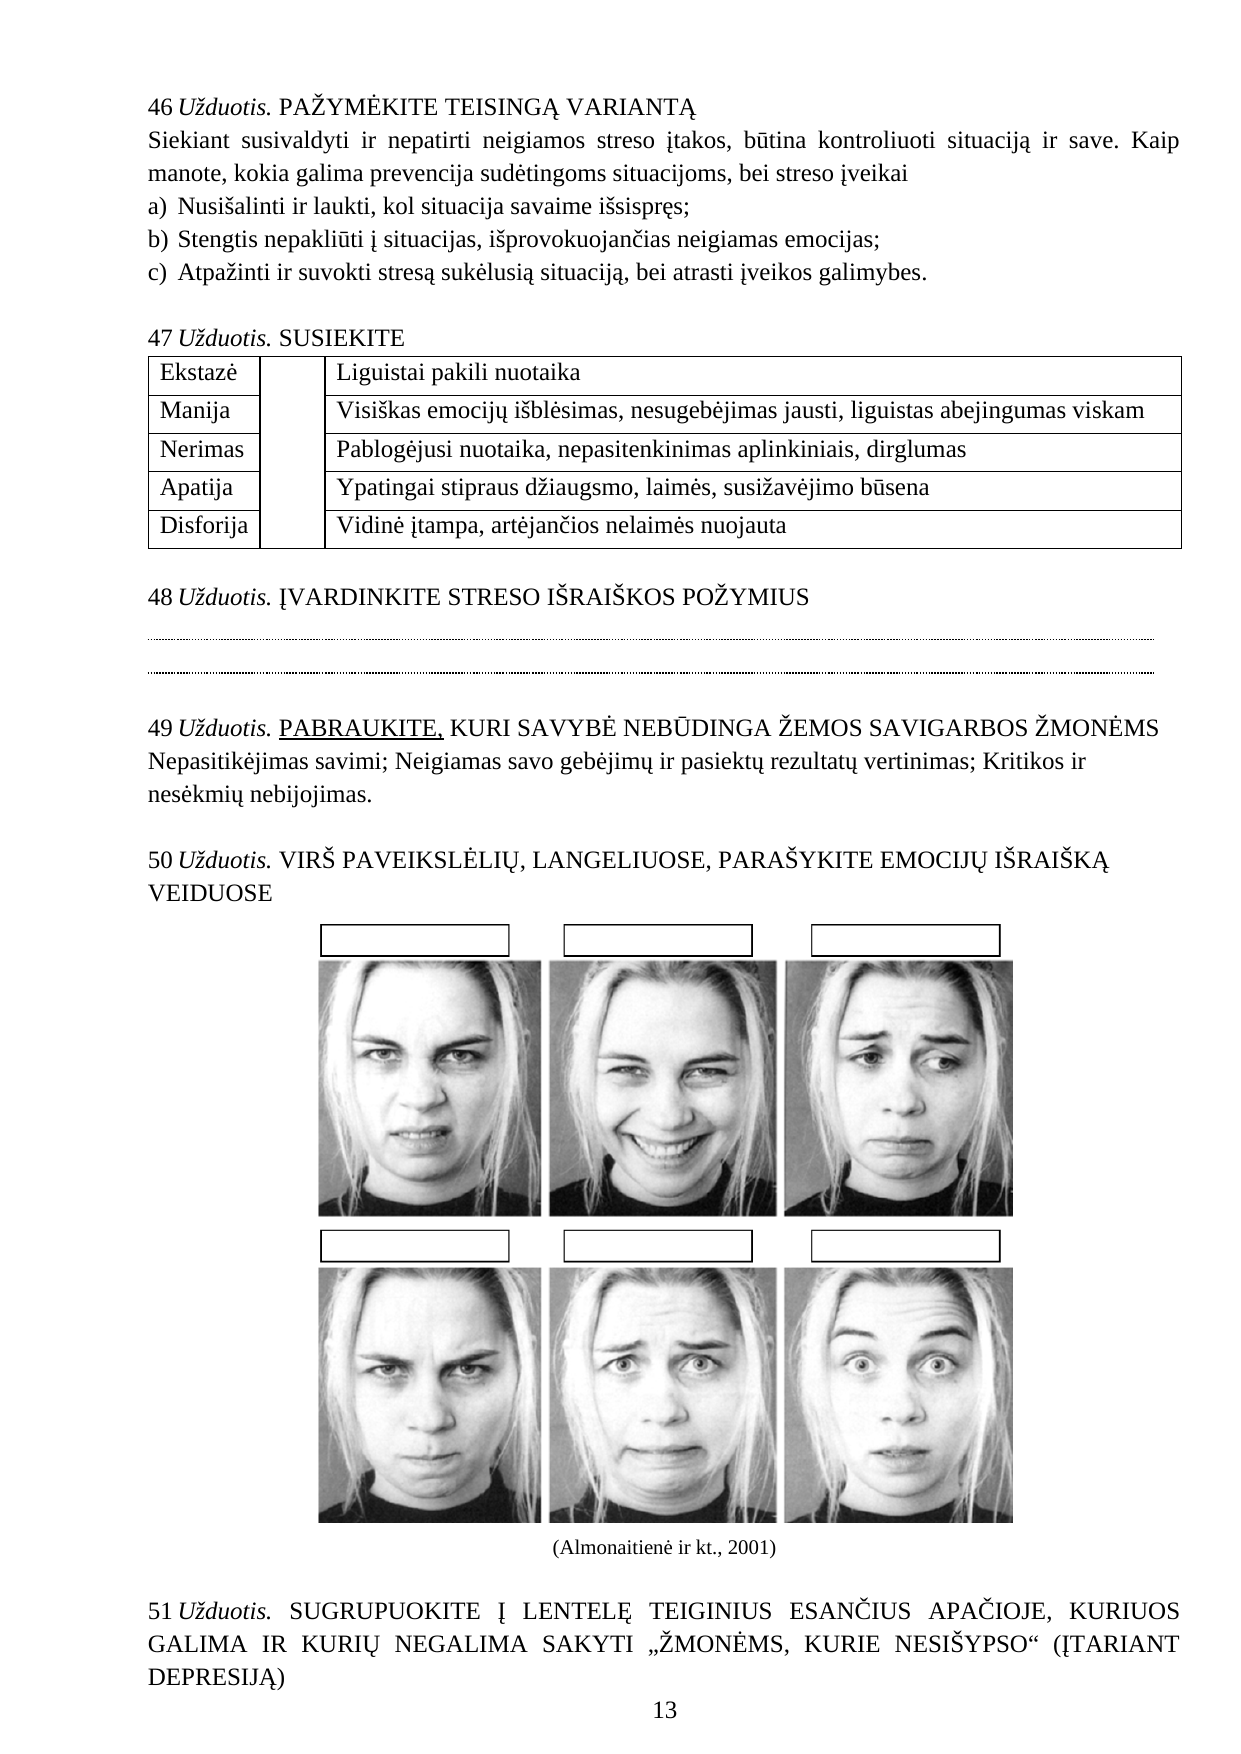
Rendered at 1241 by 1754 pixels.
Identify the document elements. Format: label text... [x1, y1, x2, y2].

table_cell Pablogėjusi nuotaika, nepasitenkinimas aplinkiniais, dirglumas [326, 434, 1181, 471]
list Stengtis nepakliūti į situacijas, išprovokuojančias neigiamas emocijas; [148, 224, 1181, 253]
table_header [261, 357, 324, 548]
table_cell Ypatingai stipraus džiaugsmo, laimės, susižavėjimo būsena [326, 472, 1181, 509]
table_cell Nerimas [149, 434, 259, 471]
table_cell Visiškas emocijų išblėsimas, nesugebėjimas jausti, liguistas abejingumas viskam [326, 396, 1181, 433]
list Užduotis. PABRAUKITE, KURI SAVYBĖ NEBŪDINGA ŽEMOS SAVIGARBOS ŽMONĖMS [148, 713, 1181, 742]
list Užduotis. PAŽYMĖKITE TEISINGĄ VARIANTĄ [148, 92, 1181, 121]
picture [309, 911, 1020, 1531]
table_header Ekstazė [149, 357, 259, 394]
list Siekiant susivaldyti ir nepatirti neigiamos streso įtakos, būtina kontroliuoti situaciją ir save. Kaip manote, kokia galima prevencija sudėtingoms situacijoms, bei streso įveikai [148, 125, 1181, 187]
list Nusišalinti ir laukti, kol situacija savaime išsispręs; [148, 191, 1181, 220]
list Užduotis. ĮVARDINKITE STRESO IŠRAIŠKOS POŽYMIUS [148, 582, 1181, 611]
table_cell Vidinė įtampa, artėjančios nelaimės nuojauta [326, 511, 1181, 548]
list Užduotis. VIRŠ PAVEIKSLĖLIŲ, LANGELIUOSE, PARAŠYKITE EMOCIJŲ IŠRAIŠKĄ VEIDUOSE [148, 845, 1181, 907]
list Užduotis. SUSIEKITE [148, 323, 1181, 352]
list Užduotis. SUGRUPUOKITE Į LENTELĘ TEIGINIUS ESANČIUS APAČIOJE, KURIUOS GALIMA IR KURIŲ NEGALIMA SAKYTI „ŽMONĖMS, KURIE NESIŠYPSO“ (ĮTARIANT DEPRESIJĄ) [148, 1596, 1181, 1691]
table_cell Apatija [149, 472, 259, 509]
table_cell Manija [149, 396, 259, 433]
text Nepasitikėjimas savimi; Neigiamas savo gebėjimų ir pasiektų rezultatų vertinimas; Kritikos ir nesėkmių nebijojimas. [148, 746, 1181, 808]
table_header Liguistai pakili nuotaika [326, 357, 1181, 394]
list (Almonaitienė ir kt., 2001) [148, 1535, 1181, 1559]
table_cell Disforija [149, 511, 259, 548]
list Atpažinti ir suvokti stresą sukėlusią situaciją, bei atrasti įveikos galimybes. [148, 257, 1181, 286]
